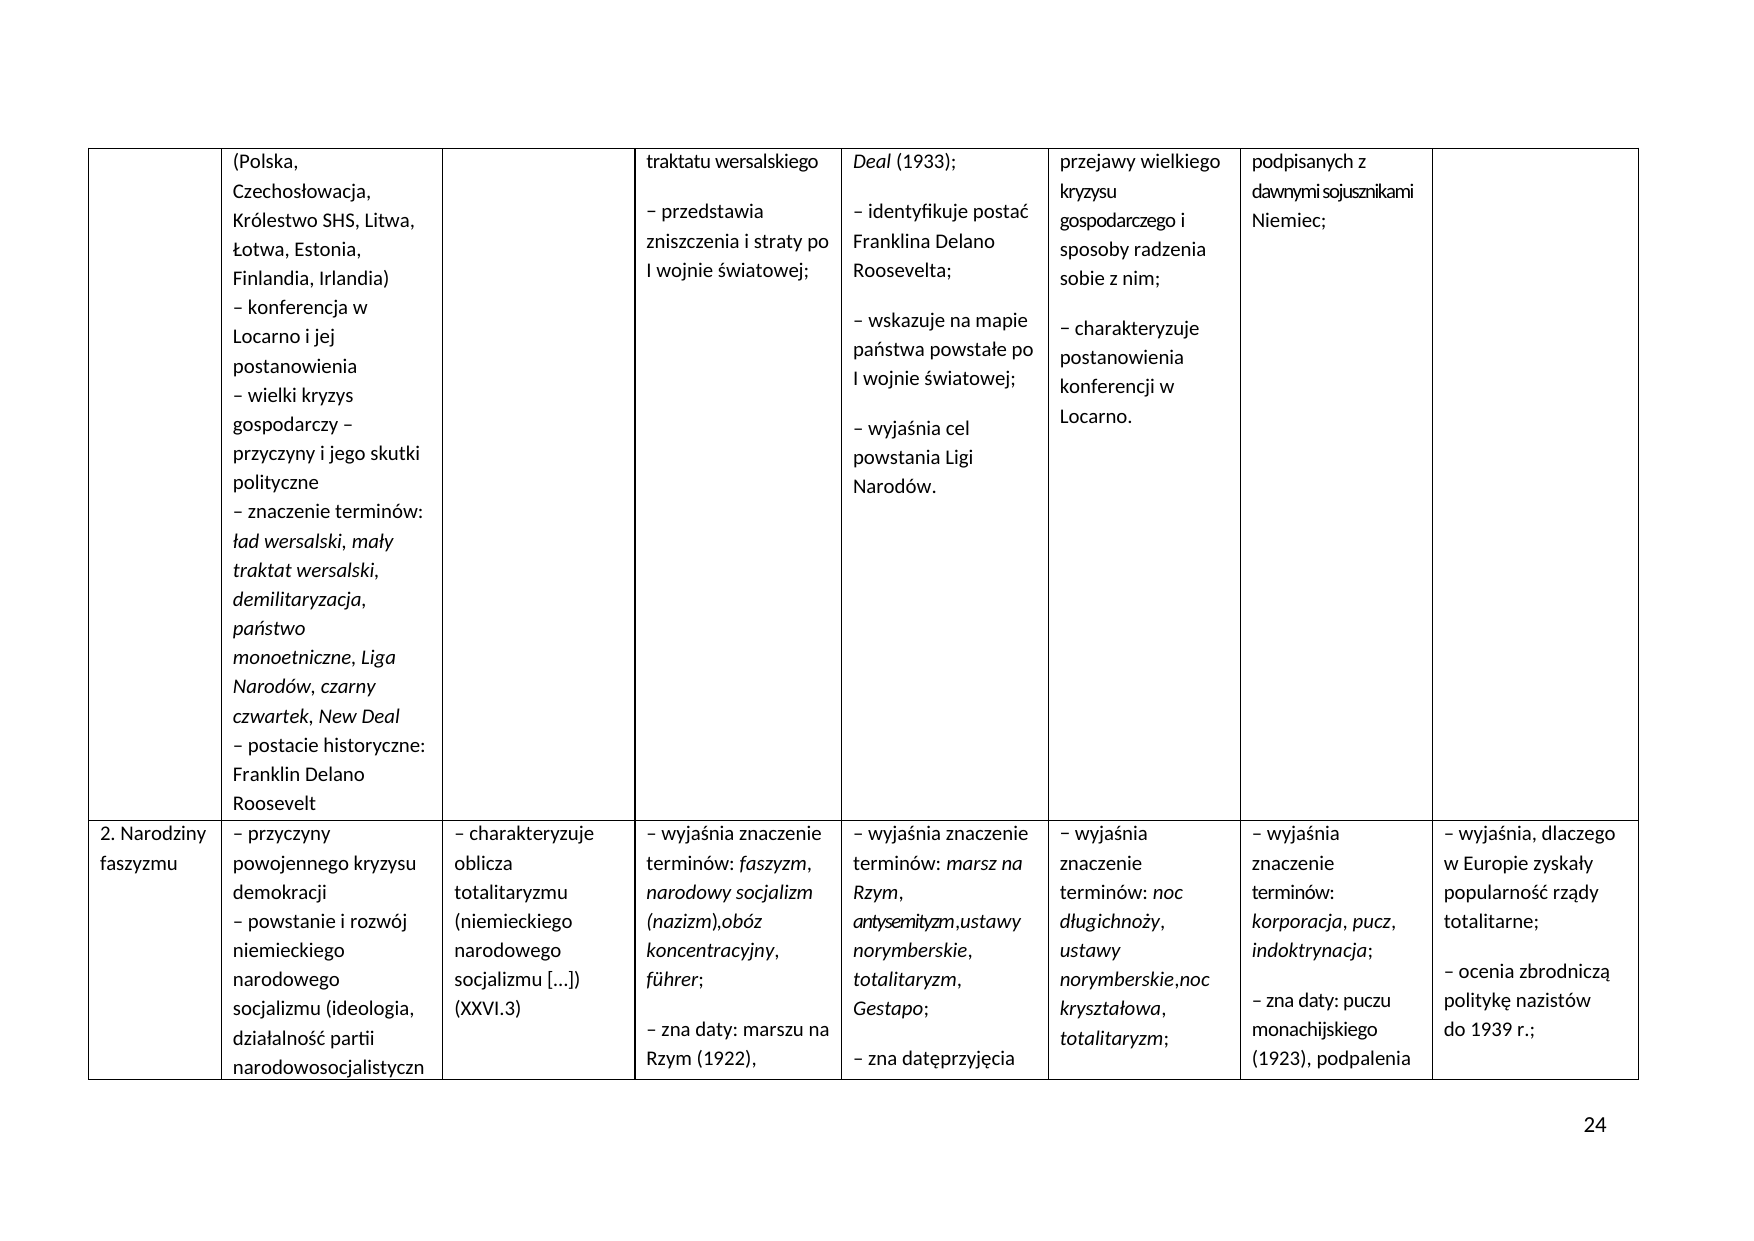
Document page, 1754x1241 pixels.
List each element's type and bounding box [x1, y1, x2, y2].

table_cell [636, 149, 841, 819]
table_cell [443, 821, 634, 1079]
table_cell [1241, 149, 1432, 819]
table_cell [89, 149, 221, 819]
table_cell [1433, 149, 1638, 819]
table_cell [842, 821, 1048, 1079]
table_cell [89, 821, 221, 1079]
table_cell [842, 149, 1048, 819]
table_cell [222, 149, 442, 819]
table_cell [1433, 821, 1638, 1079]
table_cell [1049, 821, 1240, 1079]
table_cell [1049, 149, 1240, 819]
table_cell [222, 821, 442, 1079]
table_cell [443, 149, 634, 819]
table_cell [1241, 821, 1432, 1079]
table_cell [636, 821, 841, 1079]
